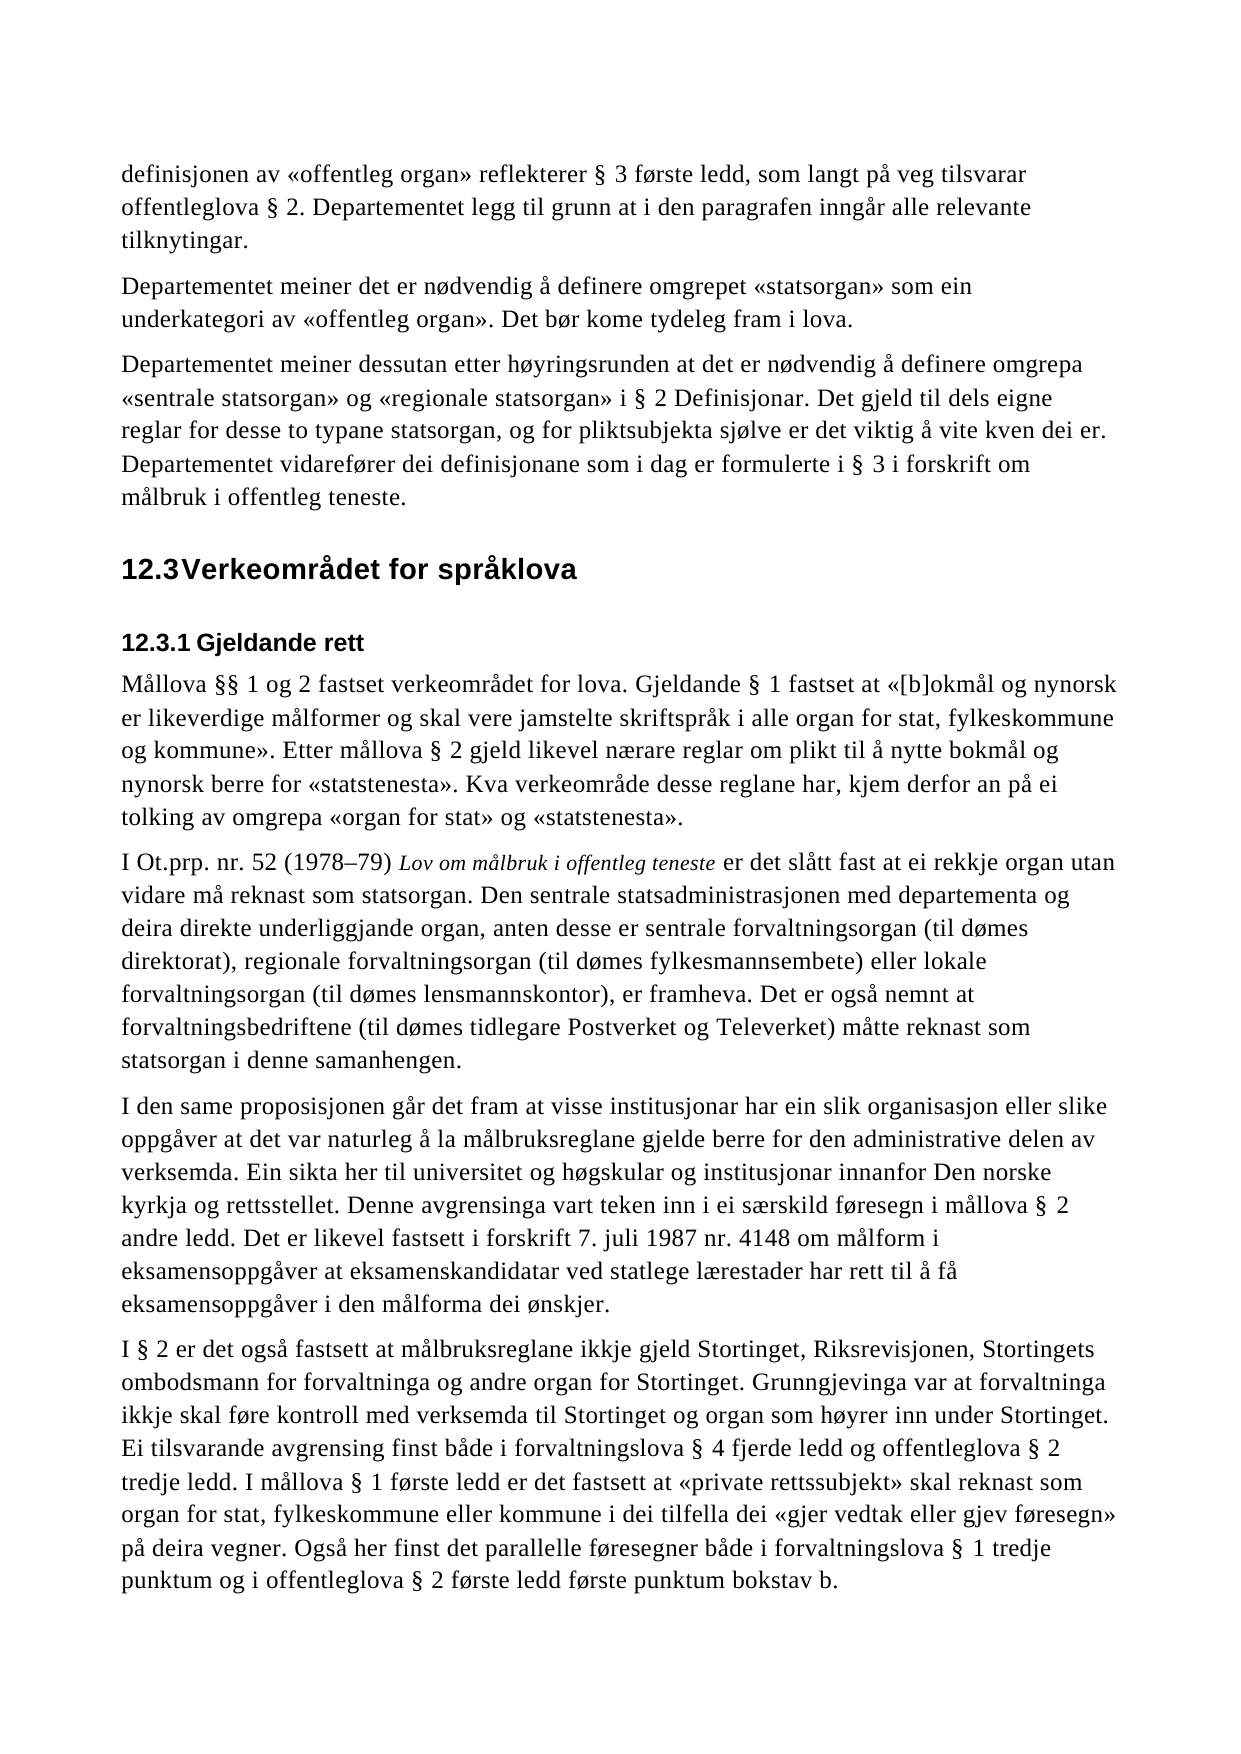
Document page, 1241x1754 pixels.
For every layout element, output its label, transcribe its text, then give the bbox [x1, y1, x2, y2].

text Departementet meiner det er nødvendig å definere omgrepet «statsorgan» som ein underkategori av «offentleg organ». Det bør kome tydeleg fram i lova. [121, 271, 1119, 333]
text I den same proposisjonen går det fram at visse institusjonar har ein slik organisasjon eller slike oppgåver at det var naturleg å la målbruksreglane gjelde berre for den administrative delen av verksemda. Ein sikta her til universitet og høgskular og institusjonar innanfor Den norske kyrkja og rettsstellet. Denne avgrensinga vart teken inn i ei særskild føresegn i mållova § 2 andre ledd. Det er likevel fastsett i forskrift 7. juli 1987 nr. 4148 om målform i eksamensoppgåver at eksamenskandidatar ved statlege lærestader har rett til å få eksamensoppgåver i den målforma dei ønskjer. [121, 1091, 1119, 1318]
text I § 2 er det også fastsett at målbruksreglane ikkje gjeld Stortinget, Riksrevisjonen, Stortingets ombodsmann for forvaltninga og andre organ for Stortinget. Grunngjevinga var at forvaltninga ikkje skal føre kontroll med verksemda til Stortinget og organ som høyrer inn under Stortinget. Ei tilsvarande avgrensing finst både i forvaltningslova § 4 fjerde ledd og offentleglova § 2 tredje ledd. I mållova § 1 første ledd er det fastsett at «private rettssubjekt» skal reknast som organ for stat, fylkeskommune eller kommune i dei tilfella dei «gjer vedtak eller gjev føresegn» på deira vegner. Også her finst det parallelle føresegner både i forvaltningslova § 1 tredje punktum og i offentleglova § 2 første ledd første punktum bokstav b. [121, 1334, 1119, 1594]
subtitle Verkeområdet for språklova [121, 552, 1119, 586]
text Departementet meiner dessutan etter høyringsrunden at det er nødvendig å definere omgrepa «sentrale statsorgan» og «regionale statsorgan» i § 2 Definisjonar. Det gjeld til dels eigne reglar for desse to typane statsorgan, og for pliktsubjekta sjølve er det viktig å vite kven dei er. Departementet vidarefører dei definisjonane som i dag er formulerte i § 3 i forskrift om målbruk i offentleg teneste. [121, 349, 1119, 510]
text I Ot.prp. nr. 52 (1978–79) Lov om målbruk i offentleg teneste er det slått fast at ei rekkje organ utan vidare må reknast som statsorgan. Den sentrale statsadministrasjonen med departementa og deira direkte underliggjande organ, anten desse er sentrale forvaltningsorgan (til dømes direktorat), regionale forvaltningsorgan (til dømes fylkesmannsembete) eller lokale forvaltningsorgan (til dømes lensmannskontor), er framheva. Det er også nemnt at forvaltningsbedriftene (til dømes tidlegare Postverket og Televerket) måtte reknast som statsorgan i denne samanhengen. [121, 847, 1119, 1074]
text Mållova §§ 1 og 2 fastset verkeområdet for lova. Gjeldande § 1 fastset at «[b]okmål og nynorsk er likeverdige målformer og skal vere jamstelte skriftspråk i alle organ for stat, fylkeskommune og kommune». Etter mållova § 2 gjeld likevel nærare reglar om plikt til å nytte bokmål og nynorsk berre for «statstenesta». Kva verkeområde desse reglane har, kjem derfor an på ei tolking av omgrepa «organ for stat» og «statstenesta». [121, 669, 1119, 830]
subtitle Gjeldande rett [121, 628, 1119, 657]
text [121, 159, 1119, 254]
